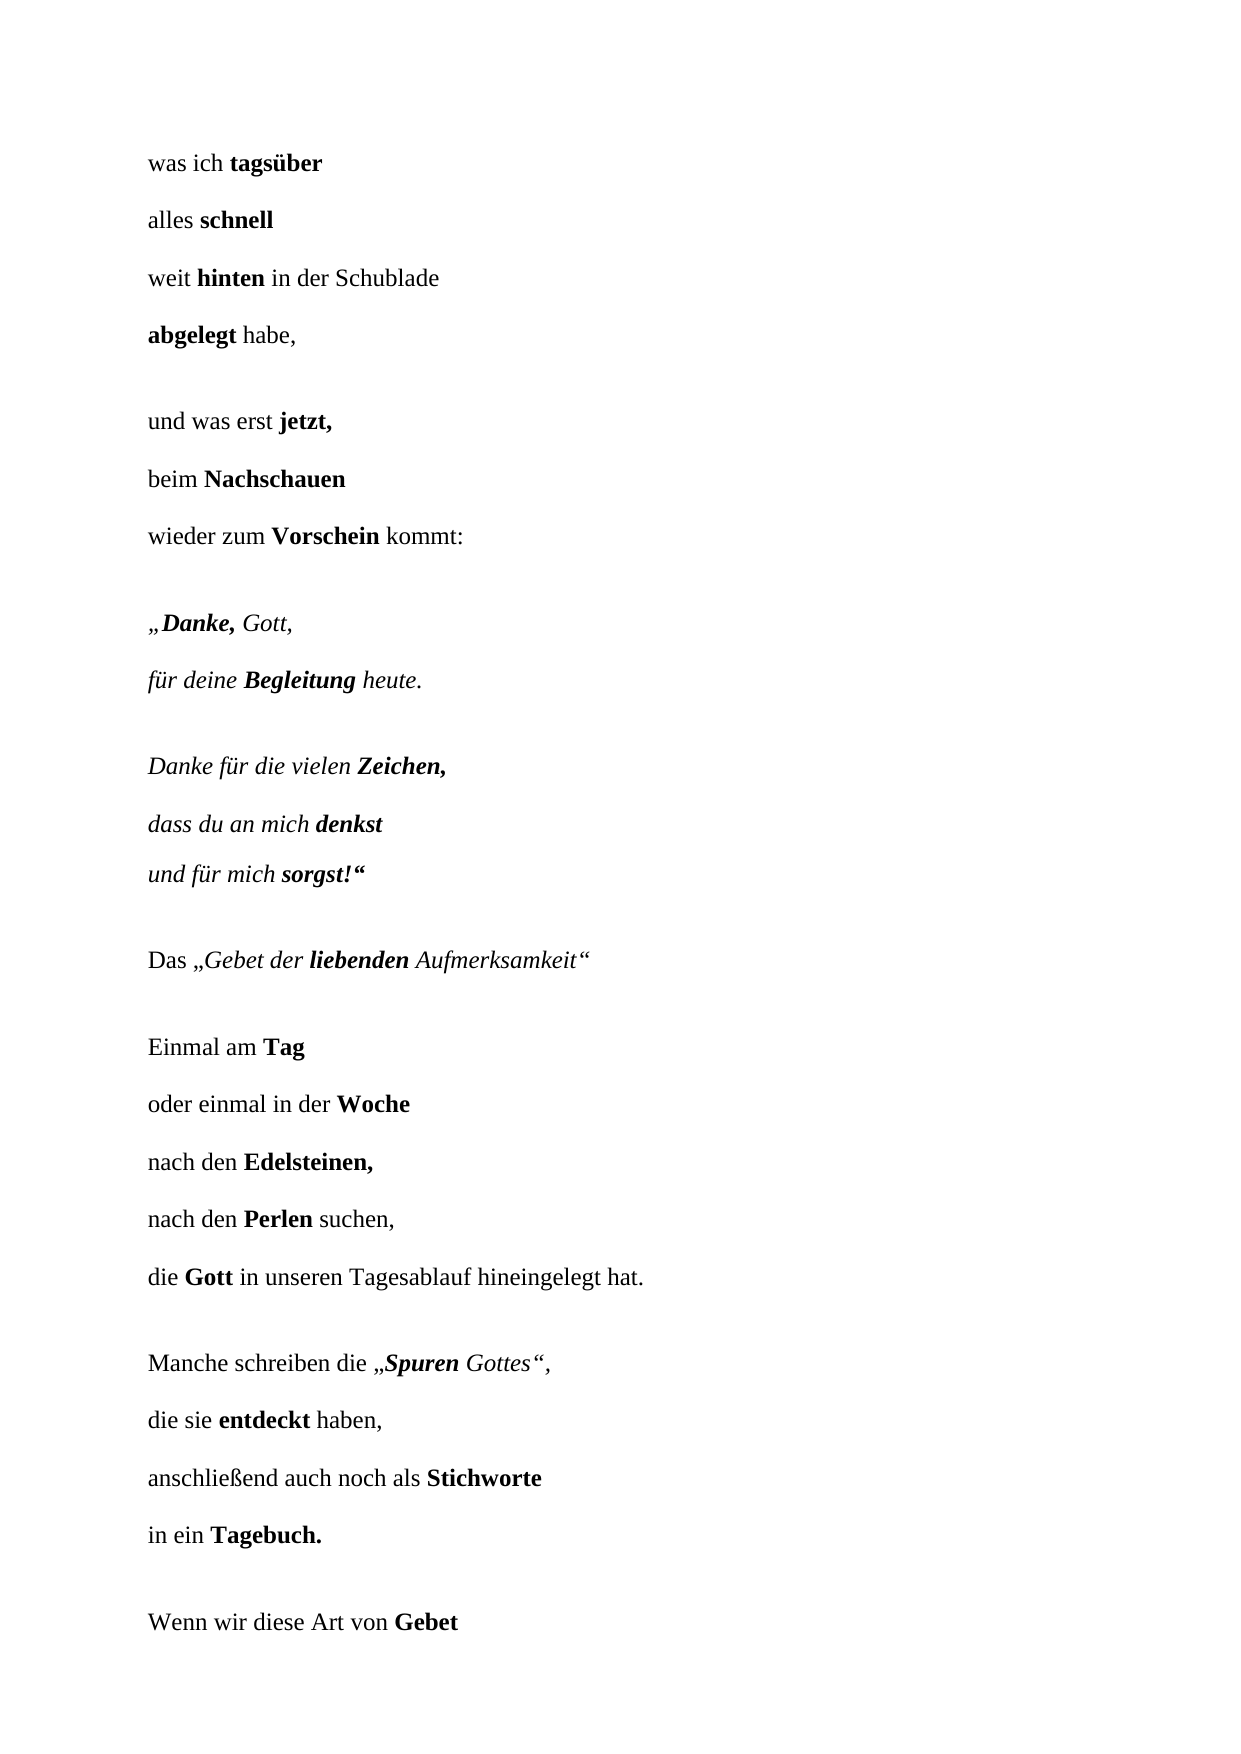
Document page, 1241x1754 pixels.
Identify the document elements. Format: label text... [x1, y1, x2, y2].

text was ich tagsüber [148, 148, 1093, 176]
text und für mich sorgst!“ [148, 859, 1093, 888]
text alles schnell [148, 205, 1093, 234]
text Das „Gebet der liebenden Aufmerksamkeit“ [148, 945, 1093, 974]
text oder einmal in der Woche [148, 1089, 1093, 1118]
text weit hinten in der Schublade [148, 263, 1093, 291]
text wieder zum Vorschein kommt: [148, 521, 1093, 550]
text Wenn wir diese Art von Gebet [148, 1607, 1093, 1635]
text dass du an mich denkst [148, 809, 1093, 838]
text beim Nachschauen [148, 464, 1093, 493]
text Einmal am Tag [148, 1032, 1093, 1060]
text Danke für die vielen Zeichen, [148, 751, 1093, 780]
text anschließend auch noch als Stichworte [148, 1463, 1093, 1492]
text „Danke, Gott, [148, 608, 1093, 636]
text nach den Edelsteinen, [148, 1147, 1093, 1175]
text nach den Perlen suchen, [148, 1204, 1093, 1233]
text in ein Tagebuch. [148, 1520, 1093, 1549]
text Manche schreiben die „Spuren Gottes“, [148, 1348, 1093, 1377]
text und was erst jetzt, [148, 406, 1093, 435]
text die sie entdeckt haben, [148, 1405, 1093, 1434]
text die Gott in unseren Tagesablauf hineingelegt hat. [148, 1262, 1093, 1290]
text für deine Begleitung heute. [148, 665, 1093, 694]
text abgelegt habe, [148, 320, 1093, 349]
